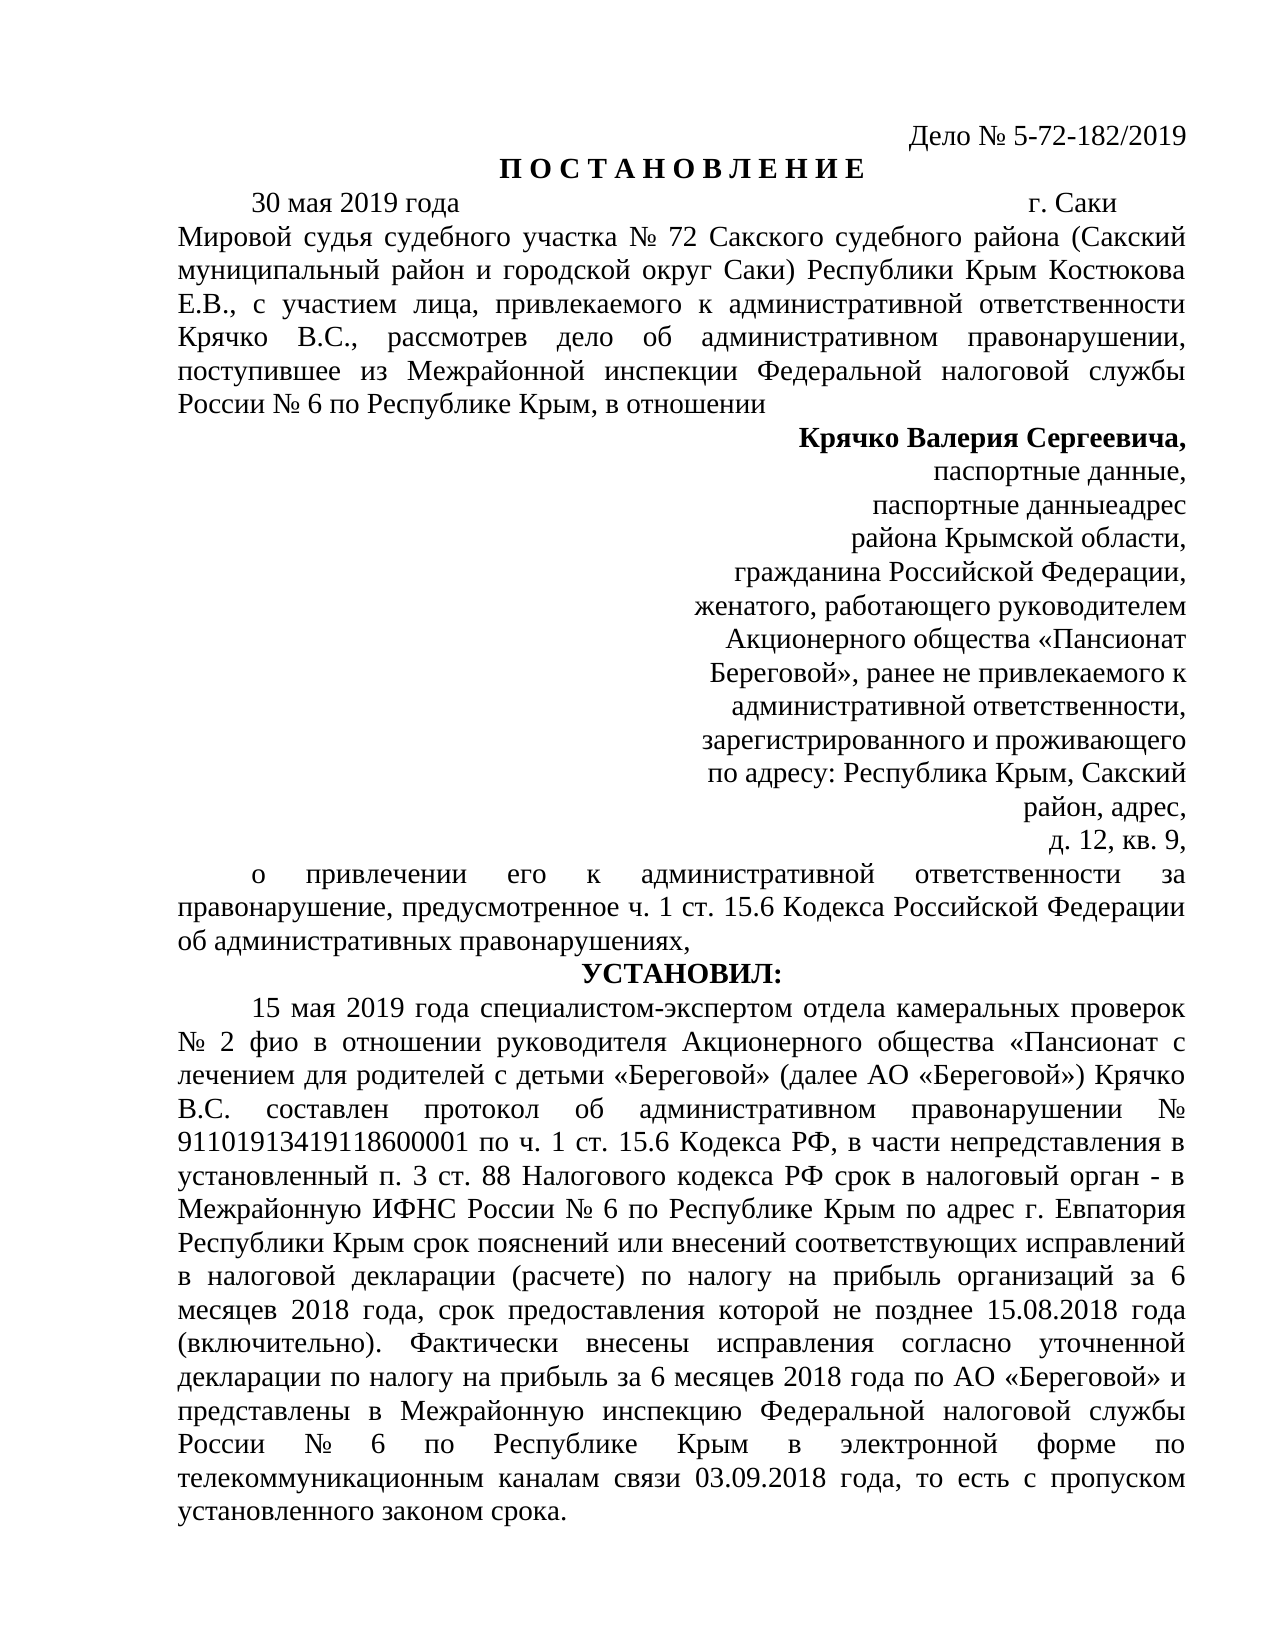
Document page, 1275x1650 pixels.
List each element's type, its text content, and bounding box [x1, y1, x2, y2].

text Береговой», ранее не привлекаемого к [177, 655, 1186, 688]
text административной ответственности, [177, 688, 1186, 722]
subtitle Дело № 5-72-182/2019 [177, 118, 1186, 152]
text д. 12, кв. 9, [177, 822, 1186, 856]
text женатого, работающего руководителем [177, 588, 1186, 621]
text паспортные данныеадрес [177, 487, 1186, 521]
text района Крымской области, [177, 521, 1186, 554]
text зарегистрированного и проживающего [177, 722, 1186, 755]
text 30 мая 2019 года г. Саки [177, 185, 1186, 219]
text 15 мая 2019 года специалистом-экспертом отдела камеральных проверок № 2 фио в отношении руководителя Акционерного общества «Пансионат с лечением для родителей с детьми «Береговой» (далее АО «Береговой») Крячко В.С. составлен протокол об административном правонарушении № 91101913419118600001 по ч. 1 ст. 15.6 Кодекса РФ, в части непредставления в установленный п. 3 ст. 88 Налогового кодекса РФ срок в налоговый орган - в Межрайонную ИФНС России № 6 по Республике Крым по адрес г. Евпатория Республики Крым срок пояснений или внесений соответствующих исправлений в налоговой декларации (расчете) по налогу на прибыль организаций за 6 месяцев 2018 года, срок предоставления которой не позднее 15.08.2018 года (включительно). Фактически внесены исправления согласно уточненной декларации по налогу на прибыль за 6 месяцев 2018 года по АО «Береговой» и представлены в Межрайонную инспекцию Федеральной налоговой службы России № 6 по Республике Крым в электронной форме по телекоммуникационным каналам связи 03.09.2018 года, то есть с пропуском установленного законом срока. [177, 990, 1186, 1527]
text паспортные данные, [177, 453, 1186, 487]
text УСТАНОВИЛ: [177, 957, 1186, 990]
text Мировой судья судебного участка № 72 Сакского судебного района (Сакский муниципальный район и городской округ Саки) Республики Крым Костюкова Е.В., с участием лица, привлекаемого к административной ответственности Крячко В.С., рассмотрев дело об административном правонарушении, поступившее из Межрайонной инспекции Федеральной налоговой службы России № 6 по Республике Крым, в отношении [177, 219, 1186, 420]
text Акционерного общества «Пансионат [177, 621, 1186, 655]
text район, адрес, [177, 789, 1186, 822]
text Крячко Валерия Сергеевича, [177, 420, 1186, 453]
subtitle П О С Т А Н О В Л Е Н И Е [177, 152, 1186, 185]
text по адресу: Республика Крым, Сакский [177, 755, 1186, 789]
text гражданина Российской Федерации, [177, 554, 1186, 588]
text о привлечении его к административной ответственности за правонарушение, предусмотренное ч. 1 ст. 15.6 Кодекса Российской Федерации об административных правонарушениях, [177, 856, 1186, 957]
